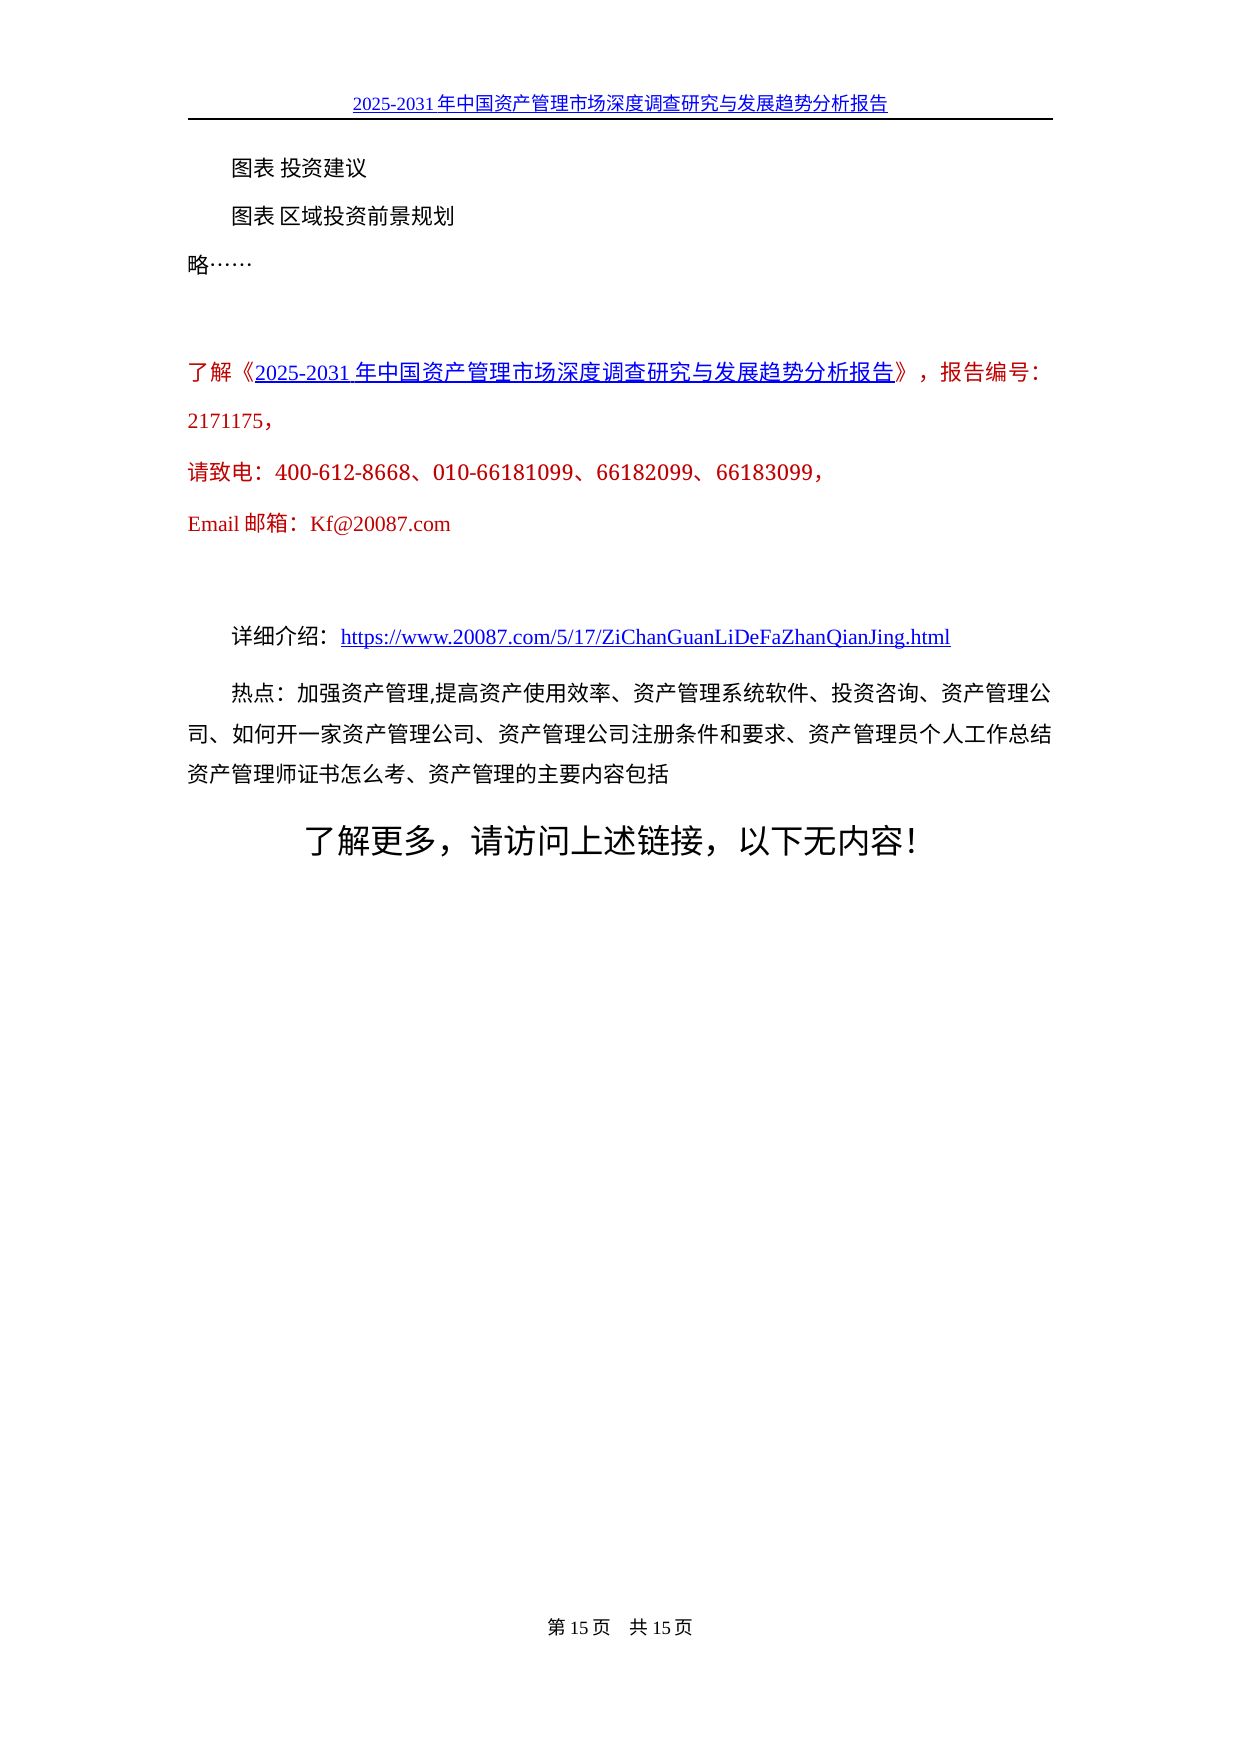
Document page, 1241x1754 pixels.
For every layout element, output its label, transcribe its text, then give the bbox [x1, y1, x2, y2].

text Email邮箱：Kf@20087.com [187, 506, 1053, 538]
text 详细介绍：https://www.20087.com/5/17/ZiChanGuanLiDeFaZhanQianJing.html [187, 619, 1053, 651]
title 了解更多，请访问上述链接，以下无内容！ [187, 807, 1053, 872]
text 了解《2025-2031年中国资产管理市场深度调查研究与发展趋势分析报告》，报告编号：2171175， [187, 354, 1053, 435]
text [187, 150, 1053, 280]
text 请致电：400-612-8668、010-66181099、66182099、66183099， [187, 454, 1053, 487]
text 热点：加强资产管理,提高资产使用效率、资产管理系统软件、投资咨询、资产管理公司、如何开一家资产管理公司、资产管理公司注册条件和要求、资产管理员个人工作总结、资产管理师证书怎么考、资产管理的主要内容包括 [187, 676, 1053, 789]
